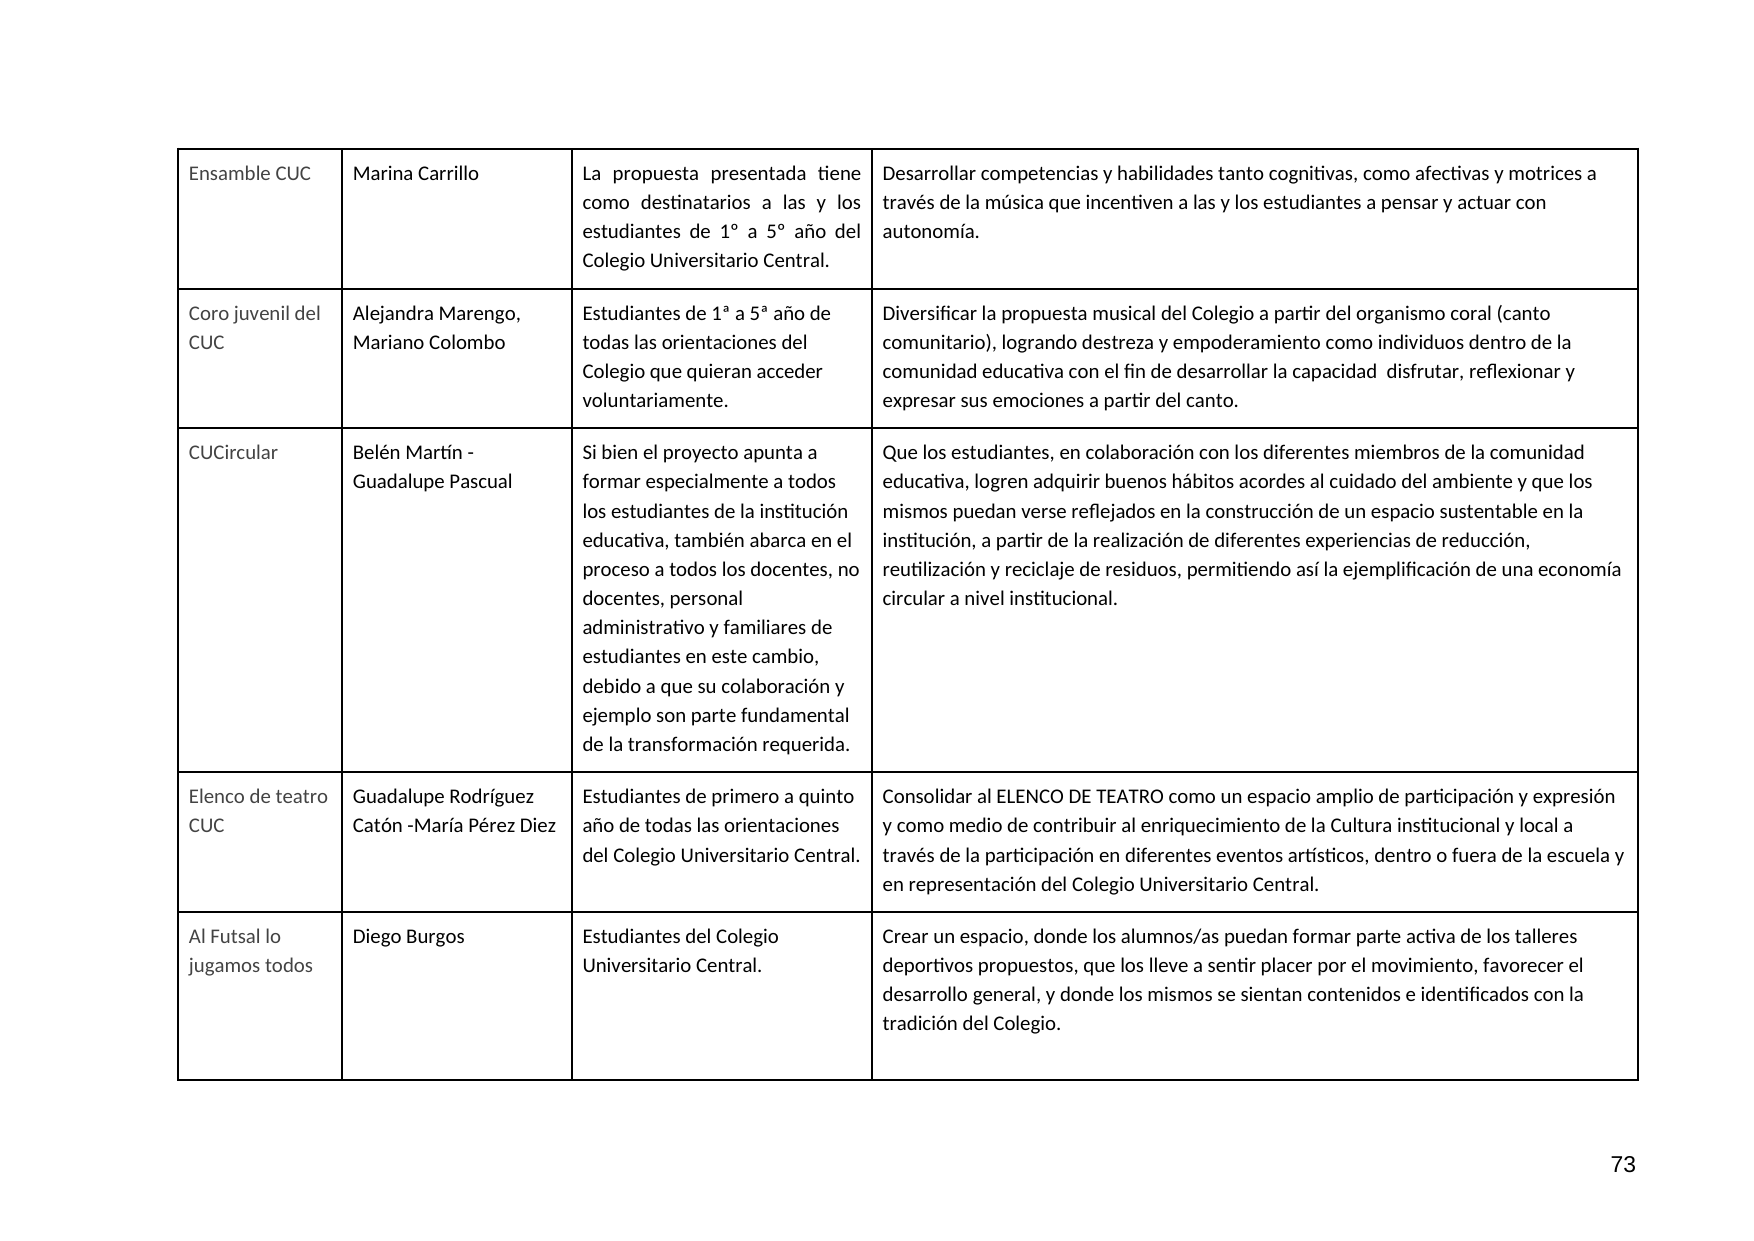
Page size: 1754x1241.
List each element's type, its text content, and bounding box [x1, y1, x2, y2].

table_cell Guadalupe Rodríguez Catón -María Pérez Diez [343, 773, 571, 911]
table_cell La propuesta presentada tiene como destinatarios a las y los estudiantes de 1º a 5º año del Colegio Universitario Central. [573, 150, 871, 287]
table_cell Belén Martín - Guadalupe Pascual [343, 429, 571, 771]
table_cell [573, 913, 871, 1079]
table_cell Alejandra Marengo, Mariano Colombo [343, 290, 571, 427]
table_cell Diversificar la propuesta musical del Colegio a partir del organismo coral (canto comunitario), logrando destreza y empoderamiento como individuos dentro de la comunidad educativa con el fin de desarrollar la capacidad disfrutar, reflexionar y expresar sus emociones a partir del canto. [873, 290, 1637, 427]
table_cell Coro juvenil del CUC [179, 290, 341, 427]
table_cell Al Futsal lo jugamos todos [179, 913, 341, 1079]
table_cell Desarrollar competencias y habilidades tanto cognitivas, como afectivas y motrices a través de la música que incentiven a las y los estudiantes a pensar y actuar con autonomía. [873, 150, 1637, 287]
table_cell Consolidar al ELENCO DE TEATRO como un espacio amplio de participación y expresión y como medio de contribuir al enriquecimiento de la Cultura institucional y local a través de la participación en diferentes eventos artísticos, dentro o fuera de la escuela y en representación del Colegio Universitario Central. [873, 773, 1637, 911]
table_cell Si bien el proyecto apunta a formar especialmente a todos los estudiantes de la institución educativa, también abarca en el proceso a todos los docentes, no docentes, personal administrativo y familiares de estudiantes en este cambio, debido a que su colaboración y ejemplo son parte fundamental de la transformación requerida. [573, 429, 871, 771]
table_cell Elenco de teatro CUC [179, 773, 341, 911]
table_cell Ensamble CUC [179, 150, 341, 287]
table_cell Crear un espacio, donde los alumnos/as puedan formar parte activa de los talleres deportivos propuestos, que los lleve a sentir placer por el movimiento, favorecer el desarrollo general, y donde los mismos se sientan contenidos e identificados con la tradición del Colegio. [873, 913, 1637, 1079]
table_cell Que los estudiantes, en colaboración con los diferentes miembros de la comunidad educativa, logren adquirir buenos hábitos acordes al cuidado del ambiente y que los mismos puedan verse reflejados en la construcción de un espacio sustentable en la institución, a partir de la realización de diferentes experiencias de reducción, reutilización y reciclaje de residuos, permitiendo así la ejemplificación de una economía circular a nivel institucional. [873, 429, 1637, 771]
table_cell Estudiantes de 1ª a 5ª año de todas las orientaciones del Colegio que quieran acceder voluntariamente. [573, 290, 871, 427]
table_cell CUCircular [179, 429, 341, 771]
table_cell Estudiantes de primero a quinto año de todas las orientaciones del Colegio Universitario Central. [573, 773, 871, 911]
table_cell Diego Burgos [343, 913, 571, 1079]
table_cell Marina Carrillo [343, 150, 571, 287]
